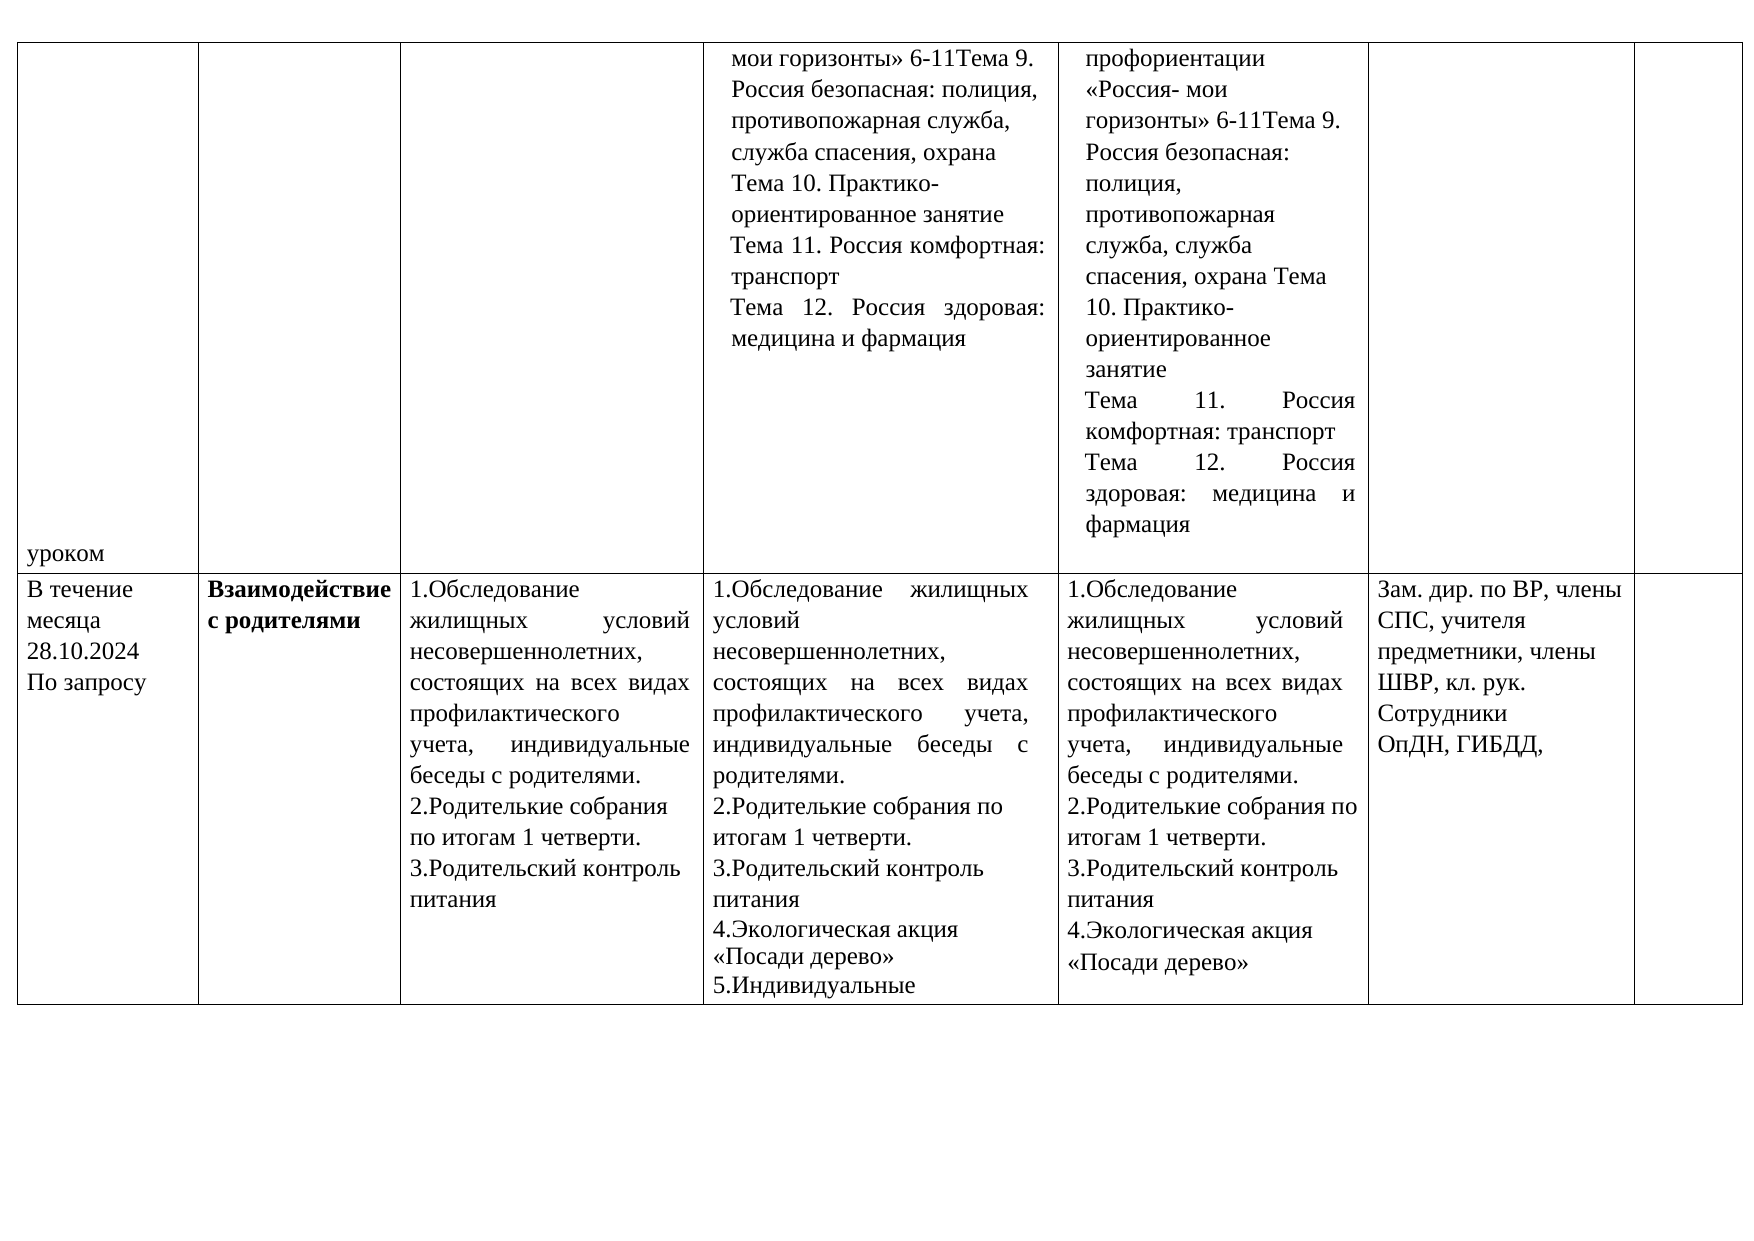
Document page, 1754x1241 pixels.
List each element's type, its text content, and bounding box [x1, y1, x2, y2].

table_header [1369, 43, 1634, 572]
table_cell 1.Обследование жилищных условий несовершеннолетних, состоящих на всех видах профилактического учета, индивидуальные беседы с родителями. 2.Родителькие собрания по итогам 1 четверти. 3.Родительский контроль питания 4.Экологическая акция «Посади дерево» 5.Индивидуальные [704, 574, 1058, 1004]
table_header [401, 43, 703, 572]
table_cell 1.Обследование жилищных условий несовершеннолетних, состоящих на всех видах профилактического учета, индивидуальные беседы с родителями. 2.Родителькие собрания по итогам 1 четверти. 3.Родительский контроль питания 4.Экологическая акция «Посади дерево» [1059, 574, 1368, 1004]
table_header [199, 43, 400, 572]
table_cell Зам. дир. по ВР, члены СПС, учителя предметники, члены ШВР, кл. рук. Сотрудники ОпДН, ГИБДД, [1369, 574, 1634, 1004]
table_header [704, 43, 1058, 572]
table_cell Взаимодействие с родителями [199, 574, 400, 1004]
table_cell 1.Обследование жилищных условий несовершеннолетних, состоящих на всех видах профилактического учета, индивидуальные беседы с родителями. 2.Родителькие собрания по итогам 1 четверти. 3.Родительский контроль питания [401, 574, 703, 1004]
table_cell [1635, 574, 1742, 1004]
table_header [1635, 43, 1742, 572]
table_cell В течение месяца 28.10.2024 По запросу [18, 574, 198, 1004]
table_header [18, 43, 198, 572]
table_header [1059, 43, 1368, 572]
